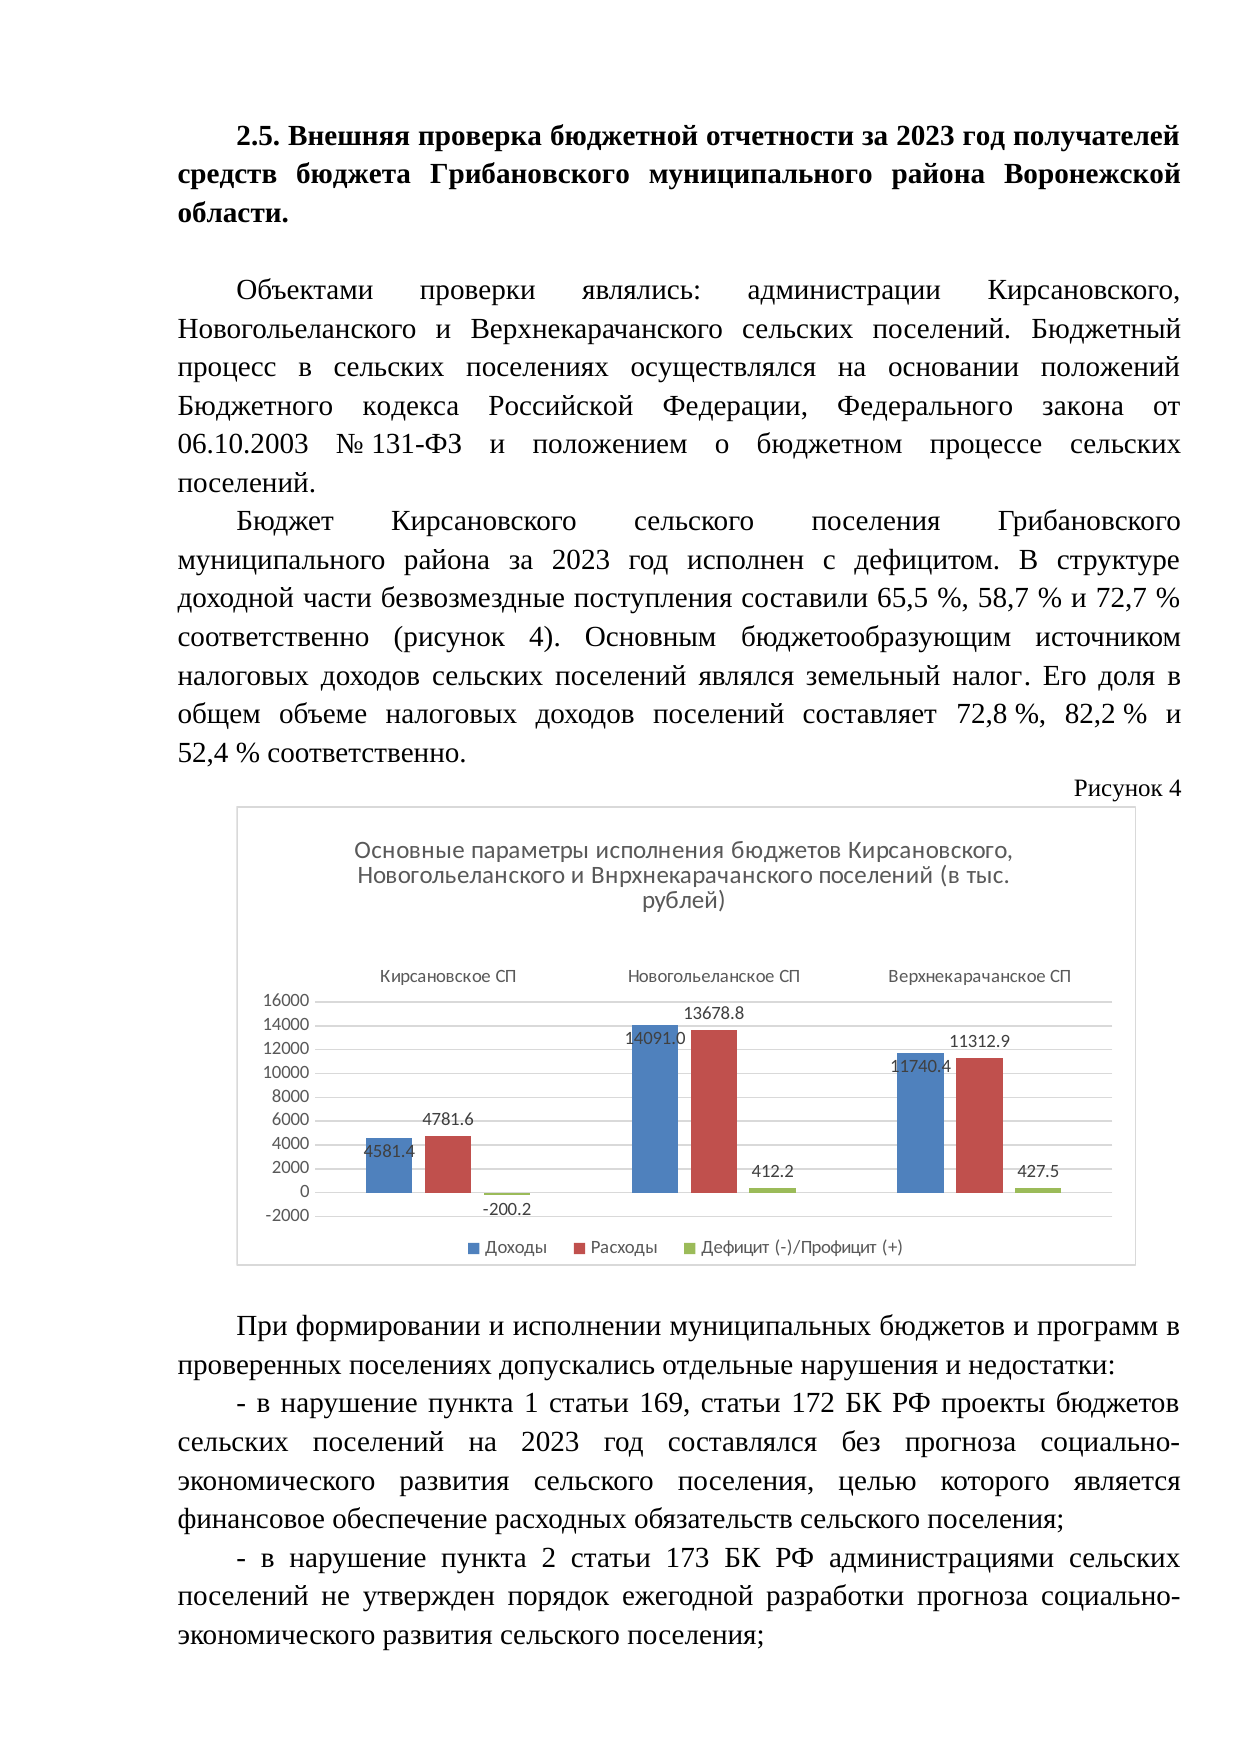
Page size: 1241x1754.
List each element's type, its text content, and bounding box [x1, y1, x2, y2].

text Рисунок 4 [177, 773, 1181, 802]
text 2.5. Внешняя проверка бюджетной отчетности за 2023 год получателей средств бюджета Грибановского муниципального района Воронежской области. [177, 118, 1181, 229]
text Бюджет Кирсановского сельского поселения Грибановского муниципального района за 2023 год исполнен с дефицитом. В структуре доходной части безвозмездные поступления составили 65,5 %, 58,7 % и 72,7 % соответственно (рисунок 4). Основным бюджетообразующим источником налоговых доходов сельских поселений являлся земельный налог. Его доля в общем объеме налоговых доходов поселений составляет 72,8 %, 82,2 % и 52,4 % соответственно. [177, 503, 1181, 768]
text - в нарушение пункта 2 статьи 173 БК РФ администрациями сельских поселений не утвержден порядок ежегодной разработки прогноза социально-экономического развития сельского поселения; [177, 1540, 1181, 1650]
text Объектами проверки являлись: администрации Кирсановского, Новогольеланского и Верхнекарачанского сельских поселений. Бюджетный процесс в сельских поселениях осуществлялся на основании положений Бюджетного кодекса Российской Федерации, Федерального закона от 06.10.2003 № 131-ФЗ и положением о бюджетном процессе сельских поселений. [177, 272, 1181, 498]
text При формировании и исполнении муниципальных бюджетов и программ в проверенных поселениях допускались отдельные нарушения и недостатки: [177, 1308, 1181, 1381]
text - в нарушение пункта 1 статьи 169, статьи 172 БК РФ проекты бюджетов сельских поселений на 2023 год составлялся без прогноза социально-экономического развития сельского поселения, целью которого является финансовое обеспечение расходных обязательств сельского поселения; [177, 1386, 1181, 1535]
